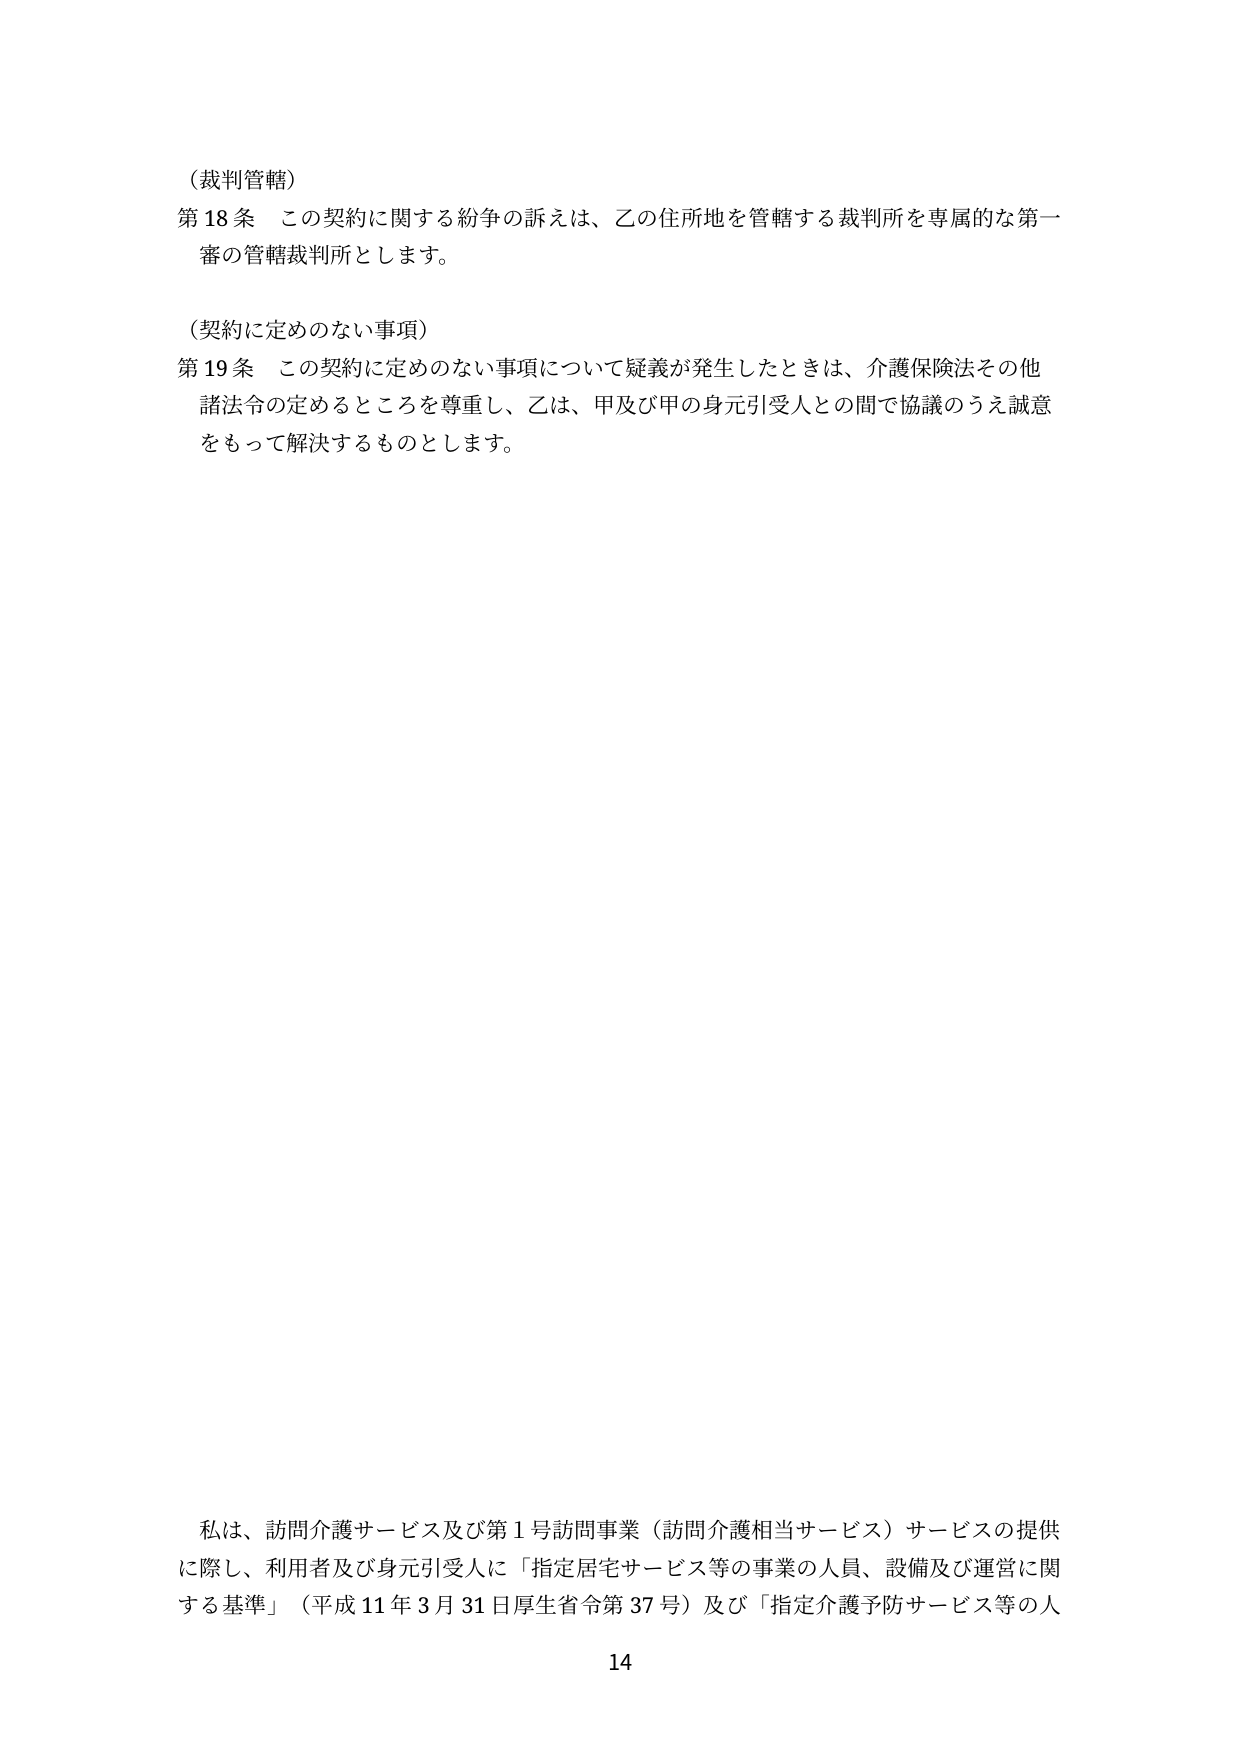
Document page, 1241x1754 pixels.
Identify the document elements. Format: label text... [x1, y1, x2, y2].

text 第19条 この契約に定めのない事項について疑義が発生したときは、介護保険法その他諸法令の定めるところを尊重し、乙は、甲及び甲の身元引受人との間で協議のうえ誠意をもって解決するものとします。 [177, 348, 1063, 461]
text 第18条 この契約に関する紛争の訴えは、乙の住所地を管轄する裁判所を専属的な第一審の管轄裁判所とします。 [177, 198, 1063, 273]
text （裁判管轄） [177, 161, 1063, 198]
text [177, 1511, 1063, 1623]
text （契約に定めのない事項） [177, 311, 1063, 348]
